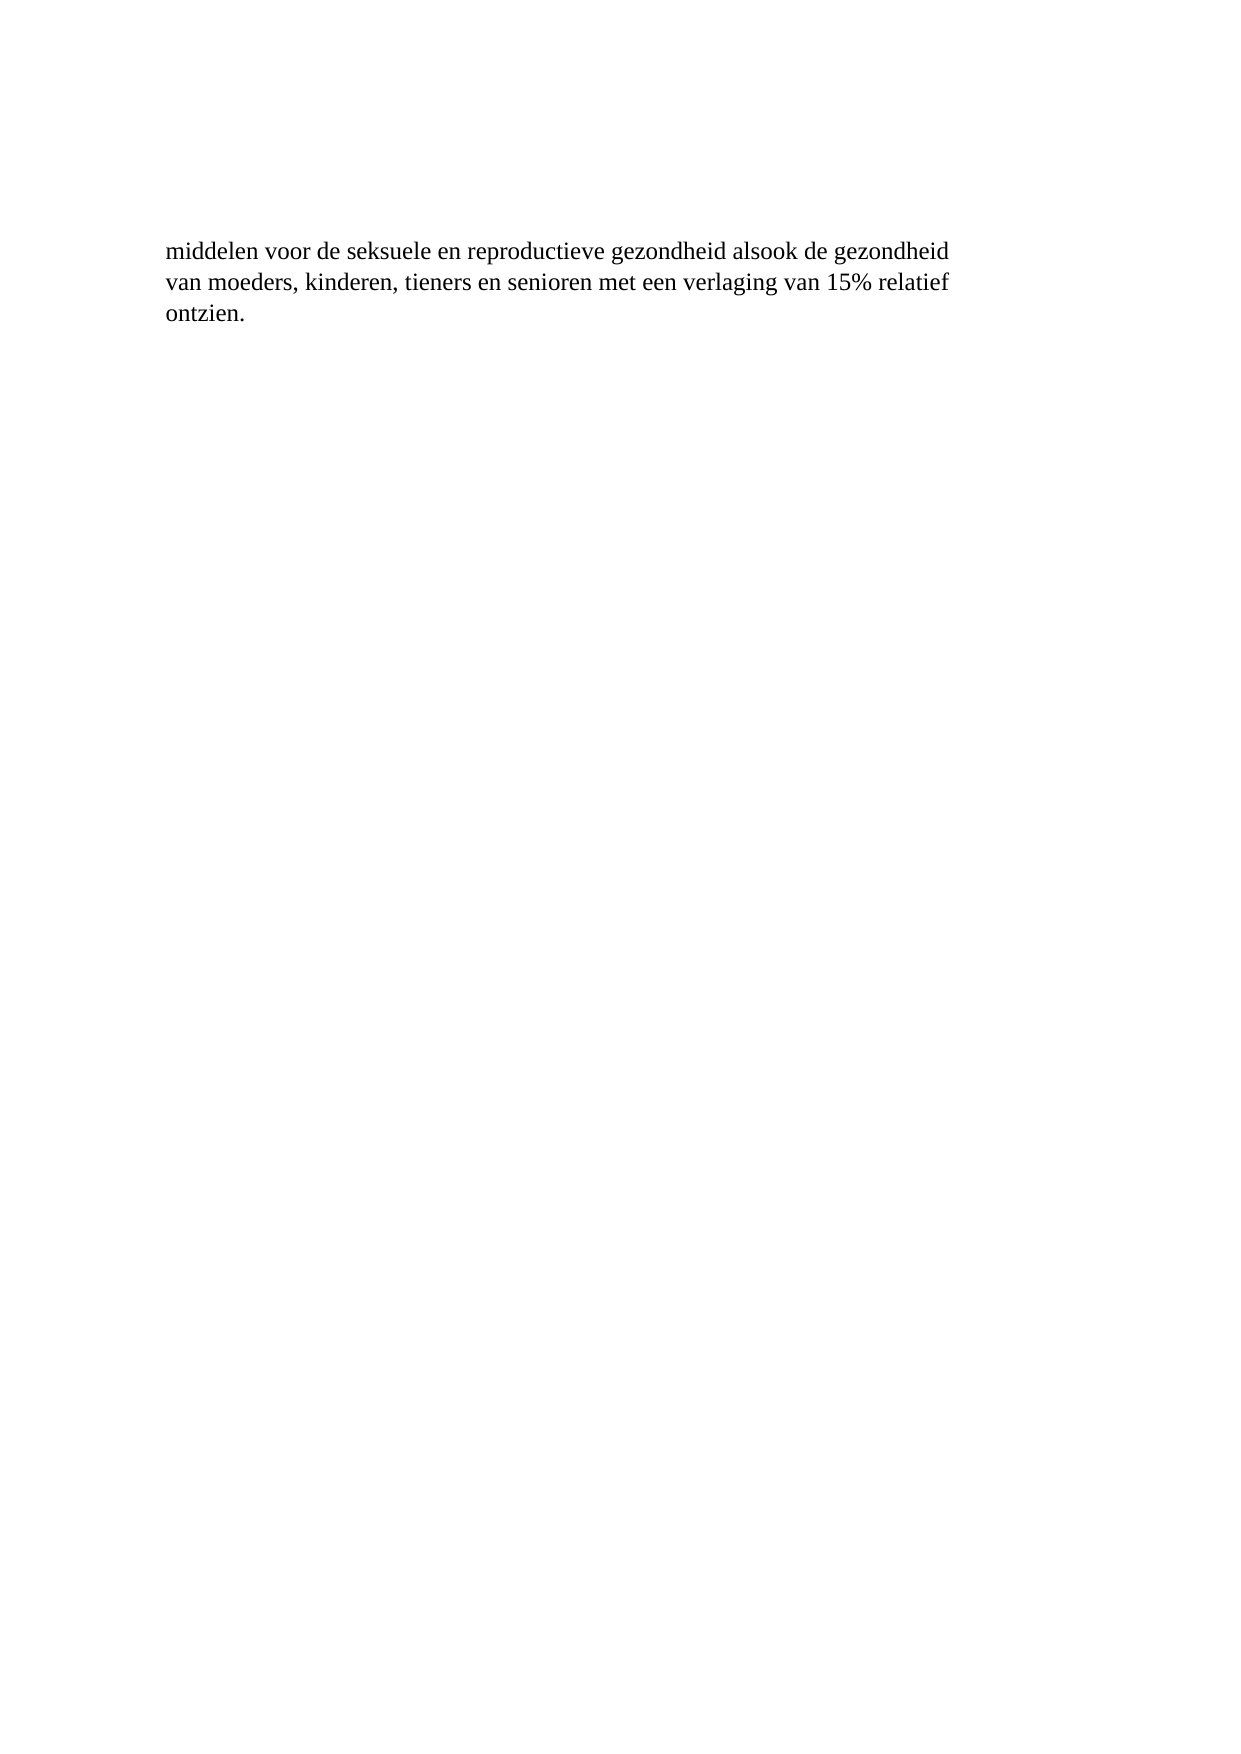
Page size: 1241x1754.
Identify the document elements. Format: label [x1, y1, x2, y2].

text [165, 236, 950, 327]
